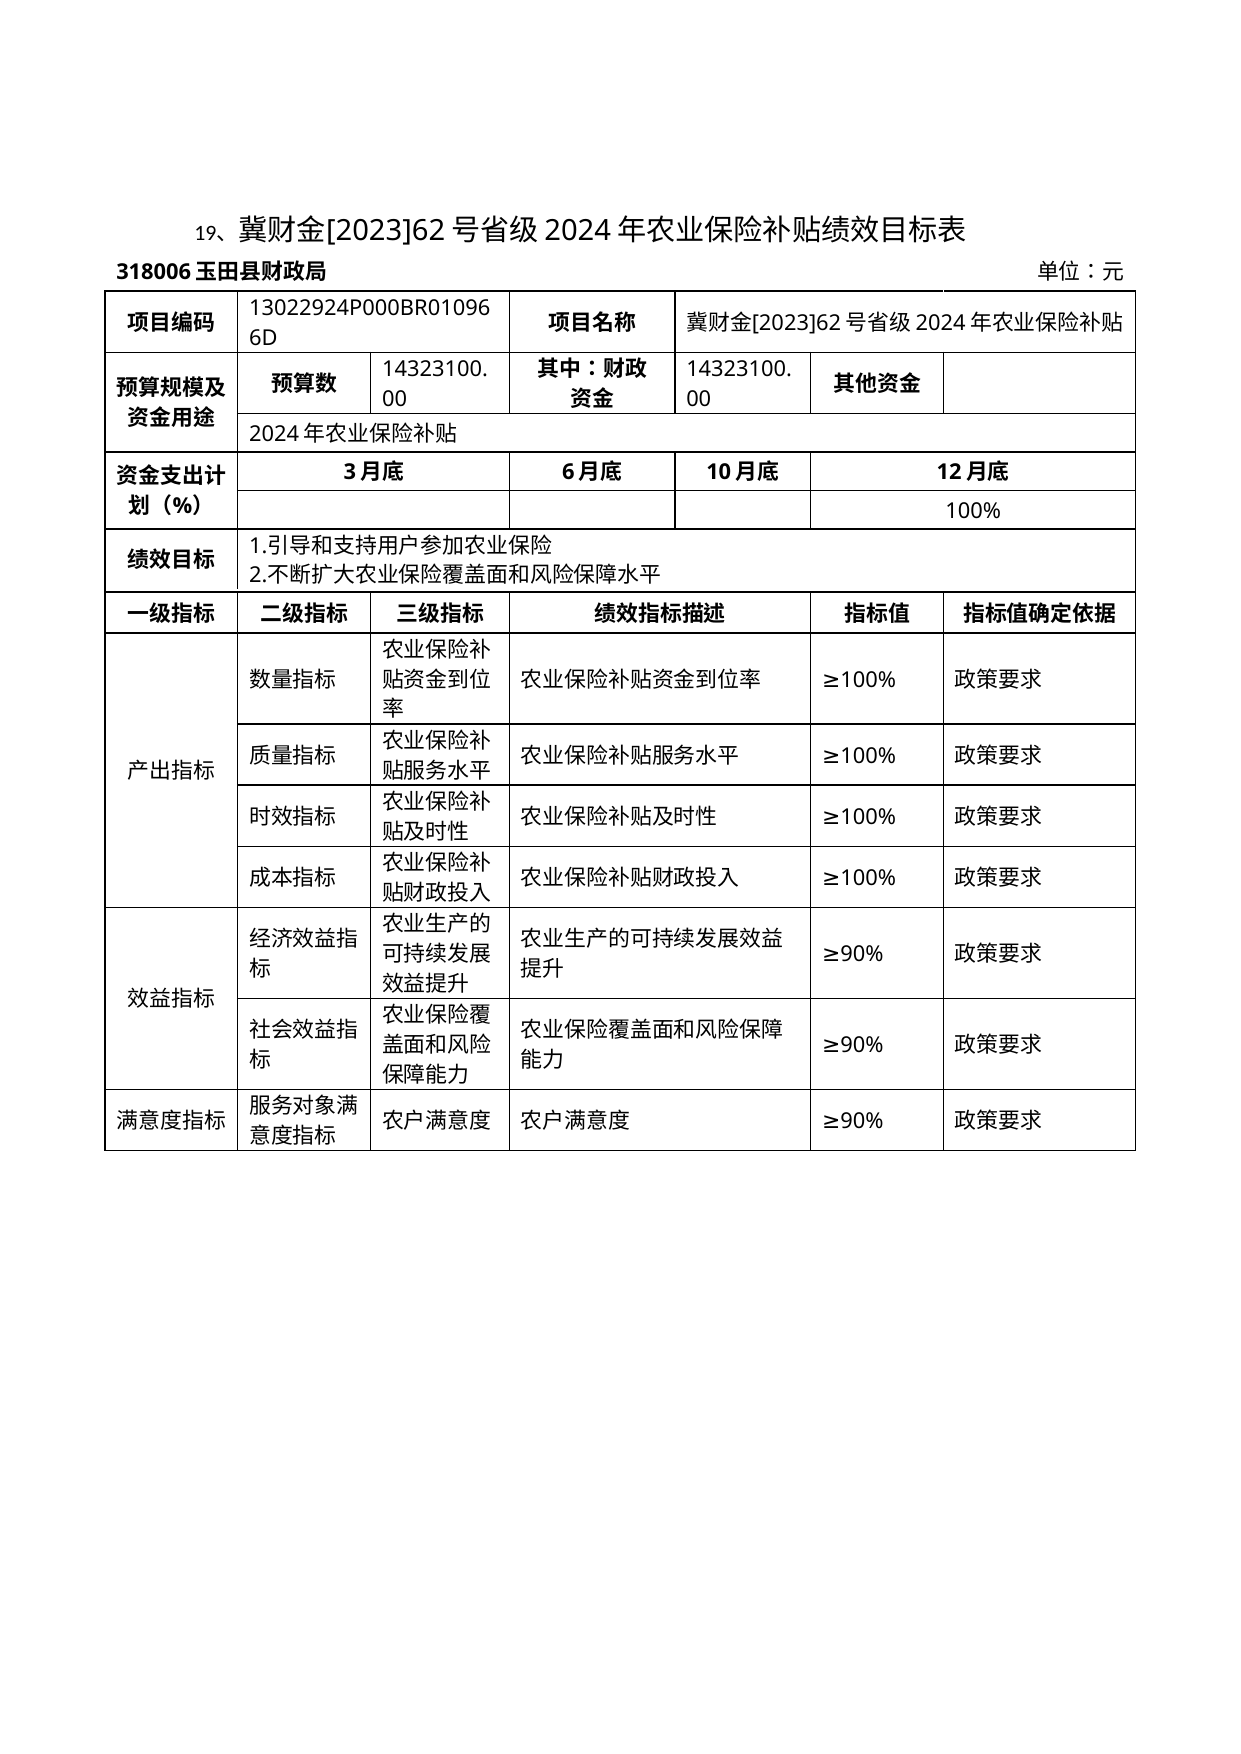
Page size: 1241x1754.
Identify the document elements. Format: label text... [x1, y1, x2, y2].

table_cell ≥100% [811, 725, 943, 784]
table_cell 政策要求 [944, 786, 1135, 846]
table_cell [510, 491, 674, 528]
table_cell [944, 353, 1135, 413]
table_header 单位：元 [944, 251, 1135, 290]
table_cell 12月底 [811, 453, 1135, 489]
table_cell 成本指标 [238, 847, 370, 907]
table_cell 农业保险补贴及时性 [371, 786, 509, 846]
table_cell 其他资金 [811, 353, 943, 413]
table_header 指标值 [811, 593, 943, 632]
table_cell 10月底 [676, 453, 810, 489]
table_cell 预算规模及资金用途 [106, 353, 237, 451]
table_cell 项目编码 [106, 292, 237, 352]
text 19、冀财金[2023]62号省级2024年农业保险补贴绩效目标表 [136, 207, 1104, 249]
table_cell 农业生产的可持续发展效益提升 [510, 908, 810, 998]
table_cell 项目名称 [510, 292, 674, 352]
table_cell ≥100% [811, 634, 943, 723]
table_cell 时效指标 [238, 786, 370, 846]
table_cell 农业保险覆盖面和风险保障能力 [510, 999, 810, 1088]
table_cell 农户满意度 [510, 1090, 810, 1150]
table_header 指标值确定依据 [944, 593, 1135, 632]
table_cell 满意度指标 [106, 1090, 237, 1150]
table_header 绩效指标描述 [510, 593, 810, 632]
table_cell 3月底 [238, 453, 509, 489]
table_cell 14323100.00 [371, 353, 509, 413]
table_cell 政策要求 [944, 1090, 1135, 1150]
table_cell 数量指标 [238, 634, 370, 723]
table_cell 农业保险补贴资金到位率 [371, 634, 509, 723]
table_cell ≥100% [811, 847, 943, 907]
table_cell 经济效益指标 [238, 908, 370, 998]
table_cell ≥100% [811, 786, 943, 846]
table_cell 政策要求 [944, 847, 1135, 907]
table_cell [238, 491, 509, 528]
table_cell 1.引导和支持用户参加农业保险 2.不断扩大农业保险覆盖面和风险保障水平 [238, 530, 1135, 589]
table_header 一级指标 [106, 593, 237, 632]
table_cell 农业保险补贴财政投入 [371, 847, 509, 907]
table_cell [676, 491, 810, 528]
table_cell ≥90% [811, 999, 943, 1088]
table_cell 预算数 [238, 353, 370, 413]
table_cell 资金支出计划（%） [106, 453, 237, 528]
table_header 318006玉田县财政局 [106, 251, 943, 290]
table_cell 服务对象满意度指标 [238, 1090, 370, 1150]
table_cell 政策要求 [944, 908, 1135, 998]
table_cell 质量指标 [238, 725, 370, 784]
table_cell 农业生产的可持续发展效益提升 [371, 908, 509, 998]
table_cell 产出指标 [106, 634, 237, 907]
table_cell 13022924P000BR010966D [238, 292, 509, 352]
table_cell 农户满意度 [371, 1090, 509, 1150]
table_cell 2024年农业保险补贴 [238, 414, 1135, 451]
table_header 三级指标 [371, 593, 509, 632]
table_cell ≥90% [811, 1090, 943, 1150]
table_cell 农业保险补贴服务水平 [510, 725, 810, 784]
table_cell 政策要求 [944, 725, 1135, 784]
table_cell 农业保险补贴服务水平 [371, 725, 509, 784]
table_cell ≥90% [811, 908, 943, 998]
table_cell 政策要求 [944, 634, 1135, 723]
table_cell 绩效目标 [106, 530, 237, 589]
table_cell 100% [811, 491, 1135, 528]
table_cell 农业保险补贴财政投入 [510, 847, 810, 907]
table_cell 其中：财政 资金 [510, 353, 674, 413]
table_cell 农业保险补贴及时性 [510, 786, 810, 846]
table_cell 6月底 [510, 453, 674, 489]
table_cell 政策要求 [944, 999, 1135, 1088]
table_cell 14323100.00 [676, 353, 810, 413]
table_header 二级指标 [238, 593, 370, 632]
table_cell 农业保险补贴资金到位率 [510, 634, 810, 723]
table_cell 冀财金[2023]62号省级2024年农业保险补贴 [676, 292, 1135, 352]
table_cell 效益指标 [106, 908, 237, 1088]
table_cell 社会效益指标 [238, 999, 370, 1088]
table_cell 农业保险覆盖面和风险保障能力 [371, 999, 509, 1088]
